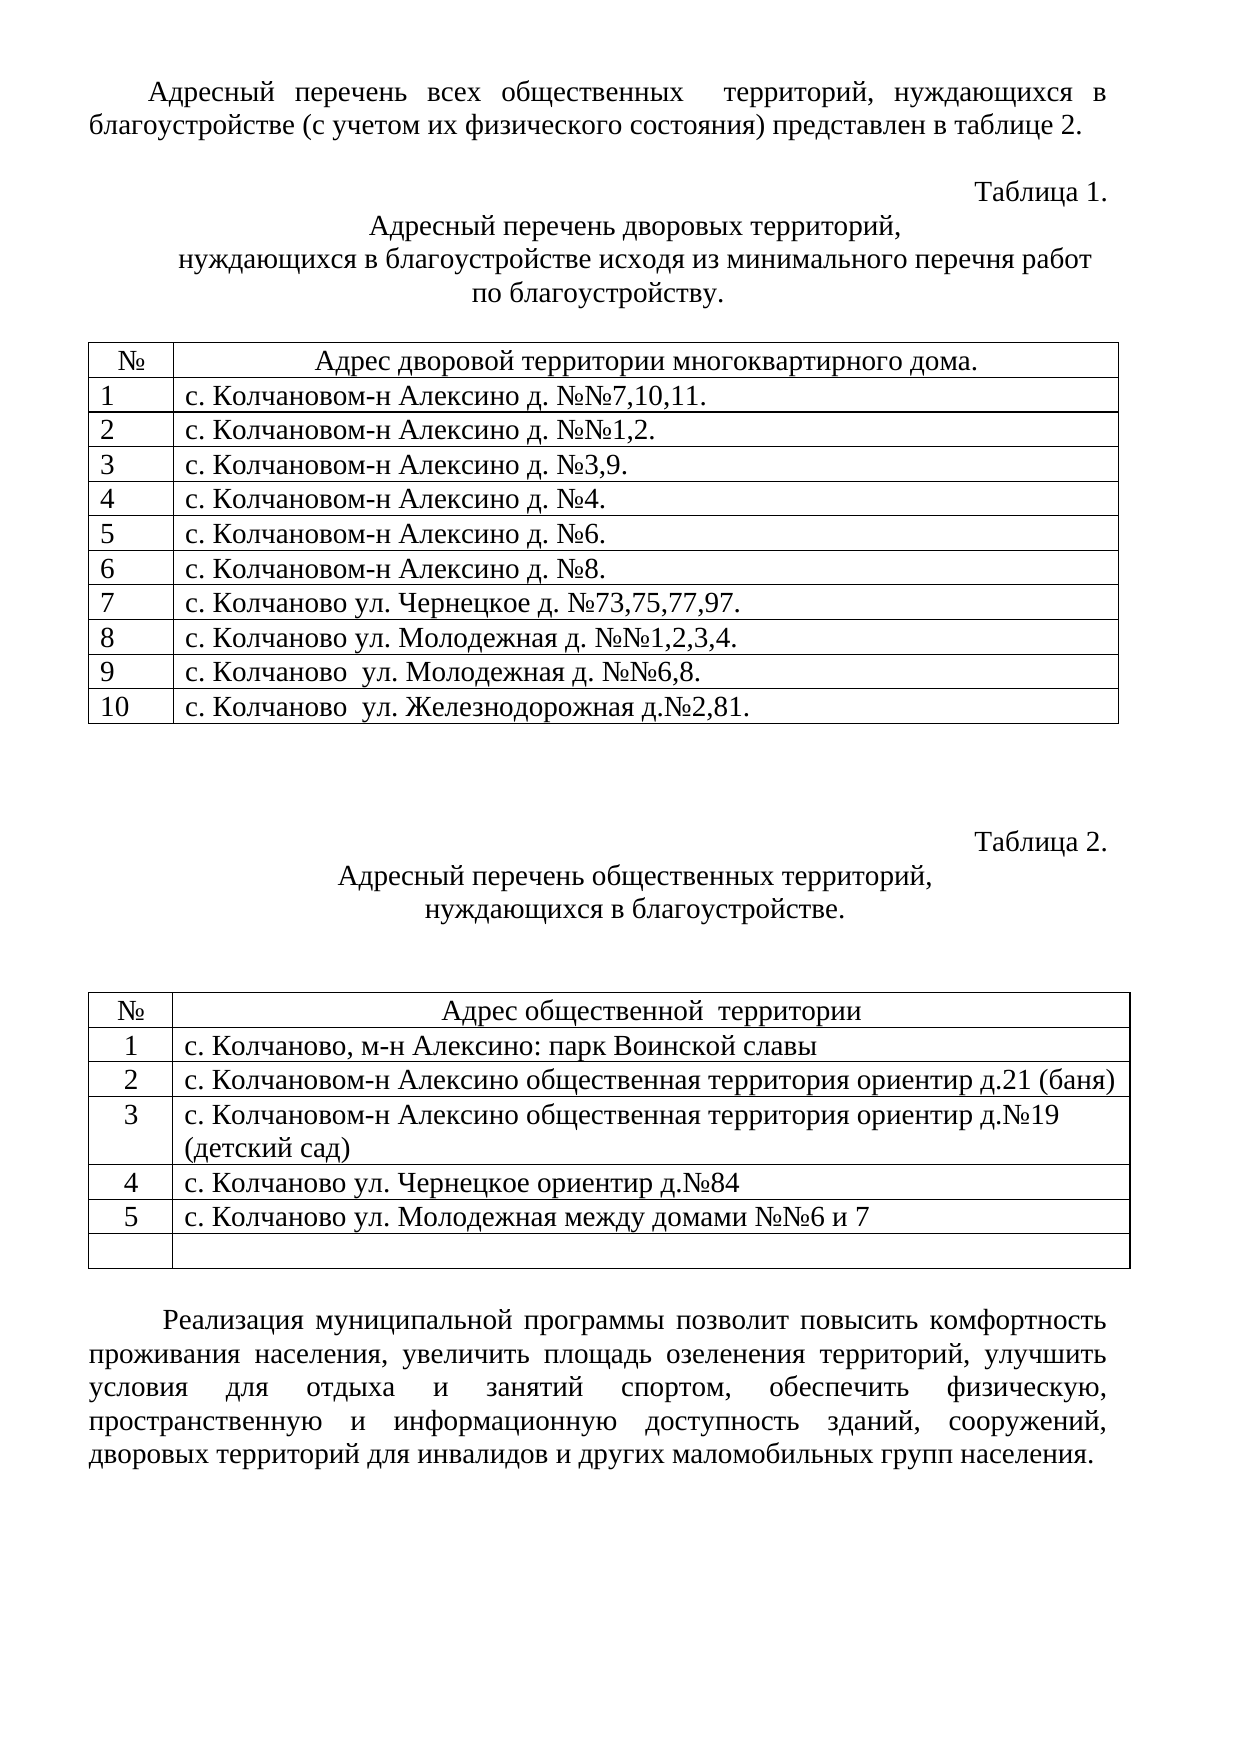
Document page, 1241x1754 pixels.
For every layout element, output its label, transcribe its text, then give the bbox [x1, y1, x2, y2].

table_header № [89, 993, 172, 1027]
table_cell 2 [89, 413, 173, 446]
table_cell 1 [89, 1028, 172, 1061]
table_cell с. Колчановом-н Алексино д. №3,9. [174, 447, 1118, 481]
table_cell [173, 1234, 1129, 1268]
table_cell с. Колчаново ул. Молодежная д. №№1,2,3,4. [174, 620, 1118, 653]
text нуждающихся в благоустройстве исходя из минимального перечня работ по благоустройству. [89, 242, 1107, 309]
table_cell 9 [89, 655, 173, 688]
table_cell с. Колчаново ул. Молодежная между домами №№6 и 7 [173, 1200, 1129, 1233]
table_cell с. Колчаново ул. Чернецкое ориентир д.№84 [173, 1165, 1129, 1198]
table_cell с. Колчаново ул. Молодежная д. №№6,8. [174, 655, 1118, 688]
table_cell с. Колчановом-н Алексино общественная территория ориентир д.№19 (детский сад) [173, 1097, 1129, 1164]
table_cell с. Колчановом-н Алексино д. №8. [174, 551, 1118, 584]
table_cell 5 [89, 1200, 172, 1233]
table_cell с. Колчаново, м-н Алексино: парк Воинской славы [173, 1028, 1129, 1061]
table_cell 1 [89, 378, 173, 411]
table_cell с. Колчаново ул. Железнодорожная д.№2,81. [174, 689, 1118, 723]
table_cell с. Колчановом-н Алексино д. №№1,2. [174, 413, 1118, 446]
table_cell 6 [89, 551, 173, 584]
table_cell 4 [89, 1165, 172, 1198]
table_header Адрес дворовой территории многоквартирного дома. [174, 343, 1118, 377]
table_cell 10 [89, 689, 173, 723]
text Адресный перечень всех общественных территорий, нуждающихся в благоустройстве (с учетом их физического состояния) представлен в таблице 2. [89, 74, 1107, 141]
text Адресный перечень общественных территорий, [89, 858, 1107, 891]
text Адресный перечень дворовых территорий, [89, 208, 1107, 242]
table_cell 3 [89, 447, 173, 481]
text нуждающихся в благоустройстве. [89, 891, 1107, 925]
text Таблица 1. [89, 174, 1107, 208]
table_cell с. Колчаново ул. Чернецкое д. №73,75,77,97. [174, 585, 1118, 619]
table_cell 3 [89, 1097, 172, 1164]
text Реализация муниципальной программы позволит повысить комфортность проживания населения, увеличить площадь озеленения территорий, улучшить условия для отдыха и занятий спортом, обеспечить физическую, пространственную и информационную доступность зданий, сооружений, дворовых территорий для инвалидов и других маломобильных групп населения. [89, 1302, 1107, 1470]
table_cell с. Колчановом-н Алексино общественная территория ориентир д.21 (баня) [173, 1062, 1129, 1096]
text Таблица 2. [89, 824, 1107, 858]
table_header Адрес общественной территории [173, 993, 1129, 1027]
table_cell 2 [89, 1062, 172, 1096]
table_cell с. Колчановом-н Алексино д. №4. [174, 482, 1118, 515]
table_cell [89, 1234, 172, 1268]
table_cell с. Колчановом-н Алексино д. №№7,10,11. [174, 378, 1118, 411]
table_header № [89, 343, 173, 377]
table_cell 7 [89, 585, 173, 619]
table_cell 4 [89, 482, 173, 515]
table_cell с. Колчановом-н Алексино д. №6. [174, 516, 1118, 550]
table_cell 8 [89, 620, 173, 653]
table_cell 5 [89, 516, 173, 550]
